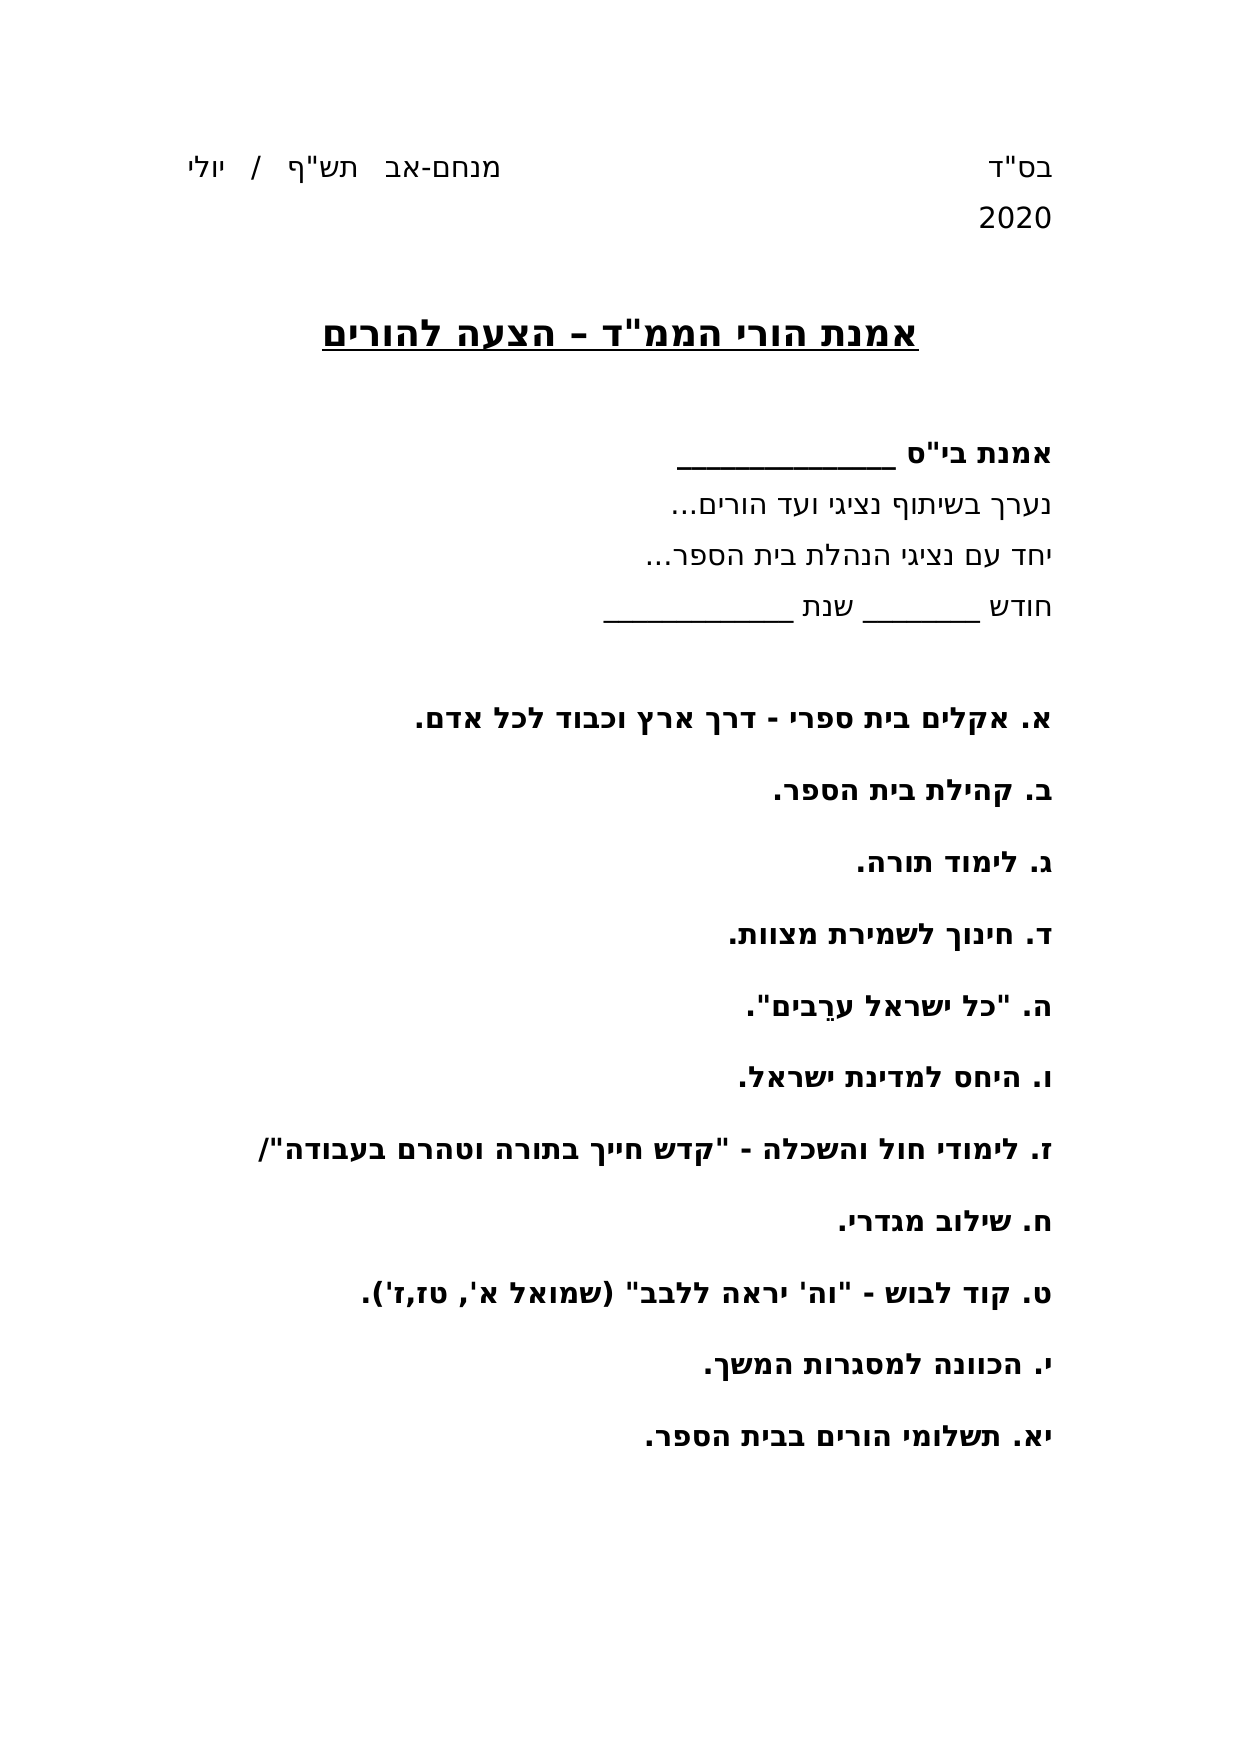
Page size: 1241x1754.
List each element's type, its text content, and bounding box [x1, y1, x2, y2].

text ח. שילוב מגדרי. [187, 1204, 1053, 1238]
text ה. "כל ישראל ערֵבים". [187, 989, 1053, 1023]
text ז. לימודי חול והשכלה - "קדש חייך בתורה וטהרם בעבודה"/ [187, 1132, 1053, 1166]
text בס"ד מנחם-אב תש"ף / יולי 2020 [187, 150, 1053, 235]
text ב. קהילת בית הספר. [187, 773, 1053, 807]
text ט. קוד לבוש - "וה' יראה ללבב" (שמואל א', טז,ז'). [187, 1276, 1053, 1310]
text אמנת הורי הממ"ד – הצעה להורים [187, 311, 1053, 355]
text אמנת בי"ס _______________ [232, 436, 1053, 470]
text ד. חינוך לשמירת מצוות. [187, 917, 1053, 951]
text י. הכוונה למסגרות המשך. [187, 1348, 1053, 1382]
text יחד עם נציגי הנהלת בית הספר... [232, 538, 1053, 572]
text ו. היחס למדינת ישראל. [187, 1061, 1053, 1094]
text חודש ________ שנת _____________ [232, 589, 1053, 623]
text ג. לימוד תורה. [187, 845, 1053, 879]
text יא. תשלומי הורים בבית הספר. [187, 1419, 1053, 1453]
text א. אקלים בית ספרי - דרך ארץ וכבוד לכל אדם. [187, 702, 1053, 736]
text נערך בשיתוף נציגי ועד הורים... [232, 487, 1053, 521]
